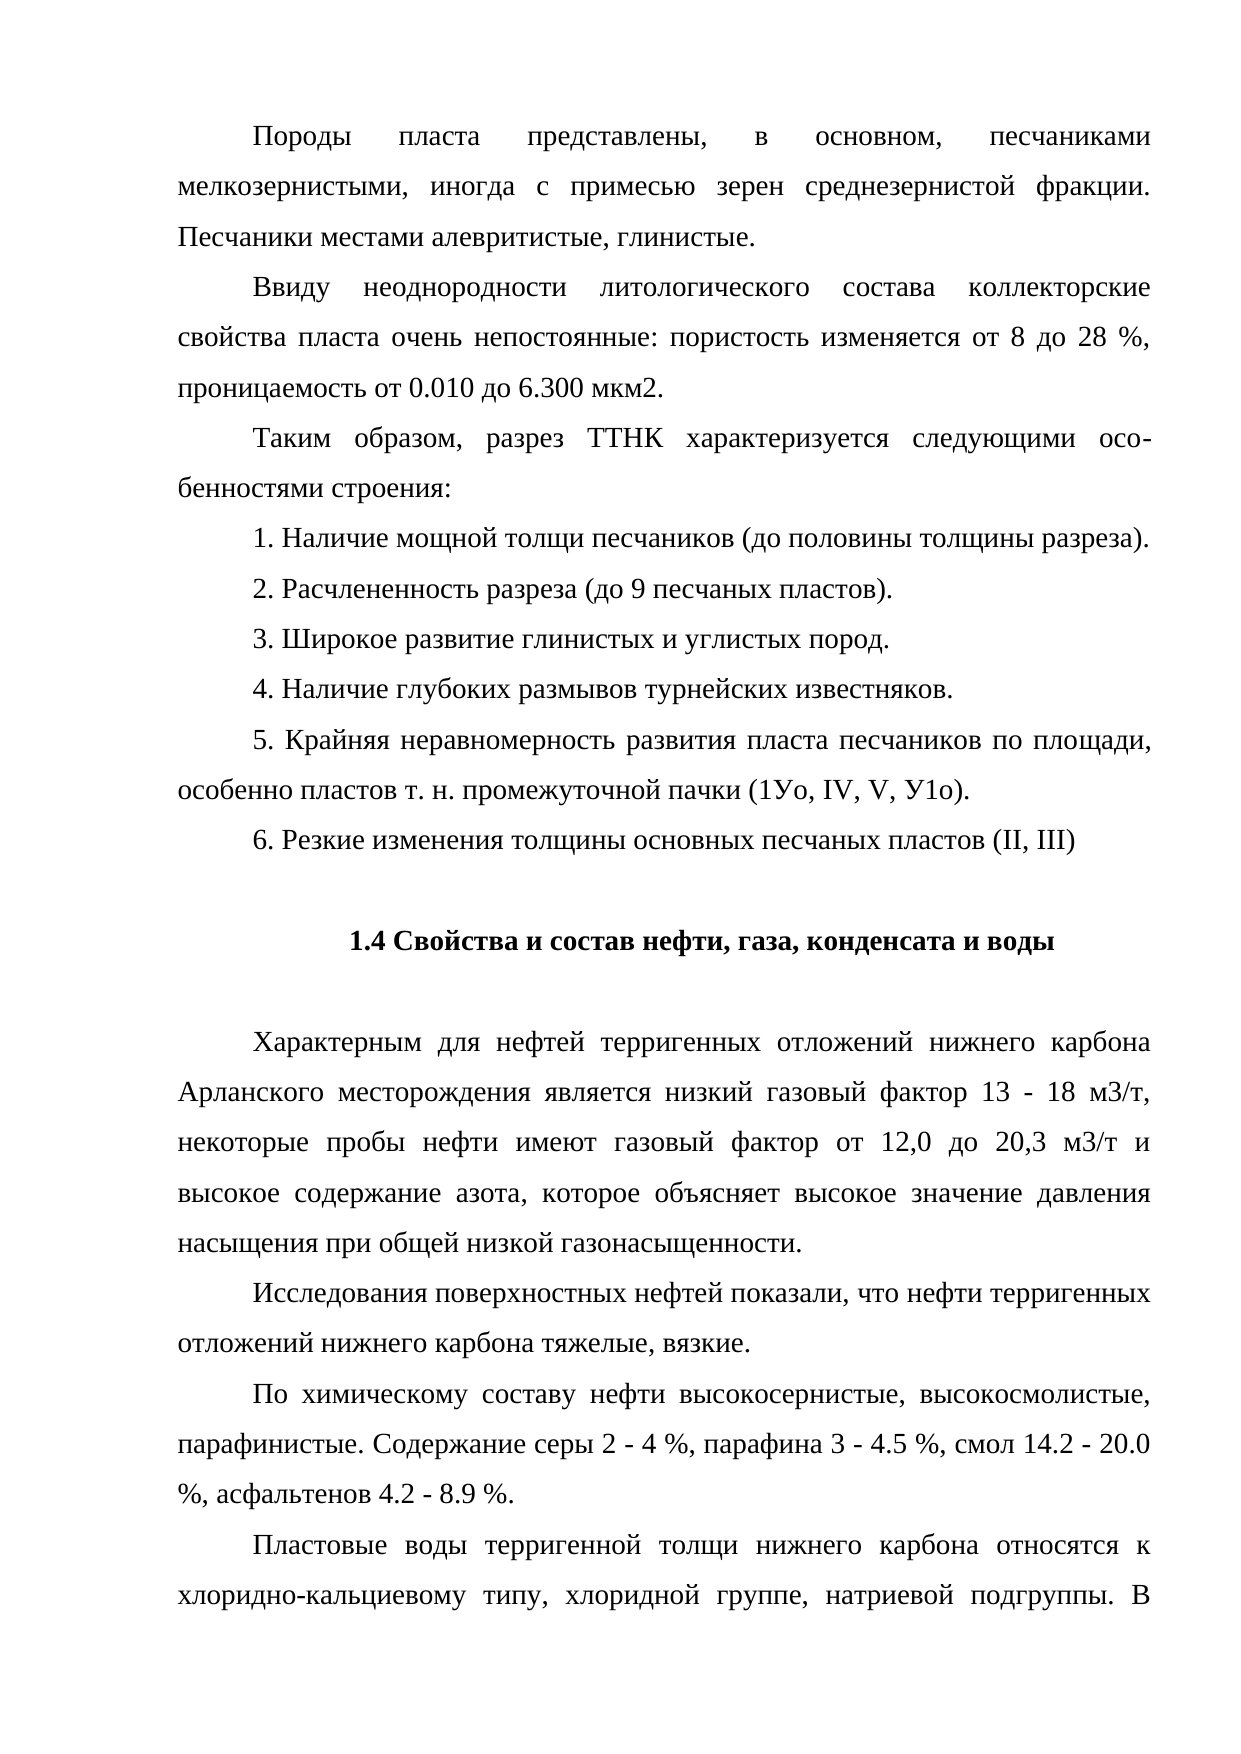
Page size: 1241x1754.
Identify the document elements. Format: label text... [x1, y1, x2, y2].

text Таким образом, разрез ТТНК характеризуется следующими особенностями строения: [177, 420, 1152, 504]
text 6. Резкие изменения толщины основных песчаных пластов (II, III) [177, 822, 1152, 856]
text 4. Наличие глубоких размывов турнейских известняков. [177, 672, 1152, 705]
text 1. Наличие мощной толщи песчаников (до половины толщины разреза). [177, 521, 1152, 554]
text Породы пласта представлены, в основном, песчаниками мелкозернистыми, иногда с примесью зерен среднезернистой фракции. Песчаники местами алевритистые, глинистые. [177, 118, 1152, 252]
text Характерным для нефтей терригенных отложений нижнего карбона Арланского месторождения является низкий газовый фактор 13 - 18 м3/т, некоторые пробы нефти имеют газовый фактор от 12,0 до 20,3 м3/т и высокое содержание азота, которое объясняет высокое значение давления насыщения при общей низкой газонасыщенности. [177, 1024, 1152, 1258]
text По химическому составу нефти высокосернистые, высокосмолистые, парафинистые. Содержание серы 2 - 4 %, парафина 3 - 4.5 %, смол 14.2 - 20.0 %, асфальтенов 4.2 - 8.9 %. [177, 1376, 1152, 1510]
text Исследования поверхностных нефтей показали, что нефти терригенных отложений нижнего карбона тяжелые, вязкие. [177, 1275, 1152, 1359]
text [177, 1527, 1152, 1611]
text 1.4 Свойства и состав нефти, газа, конденсата и воды [177, 923, 1152, 957]
text 2. Расчлененность разреза (до 9 песчаных пластов). [177, 571, 1152, 604]
text 5. Крайняя неравномерность развития пласта песчаников по площади, особенно пластов т. н. промежуточной пачки (1Уо, IV, V, У1о). [177, 722, 1152, 806]
text Ввиду неоднородности литологического состава коллекторские свойства пласта очень непостоянные: пористость изменяется от 8 до 28 %, проницаемость от 0.010 до 6.300 мкм2. [177, 269, 1152, 403]
text 3. Широкое развитие глинистых и углистых пород. [177, 621, 1152, 655]
